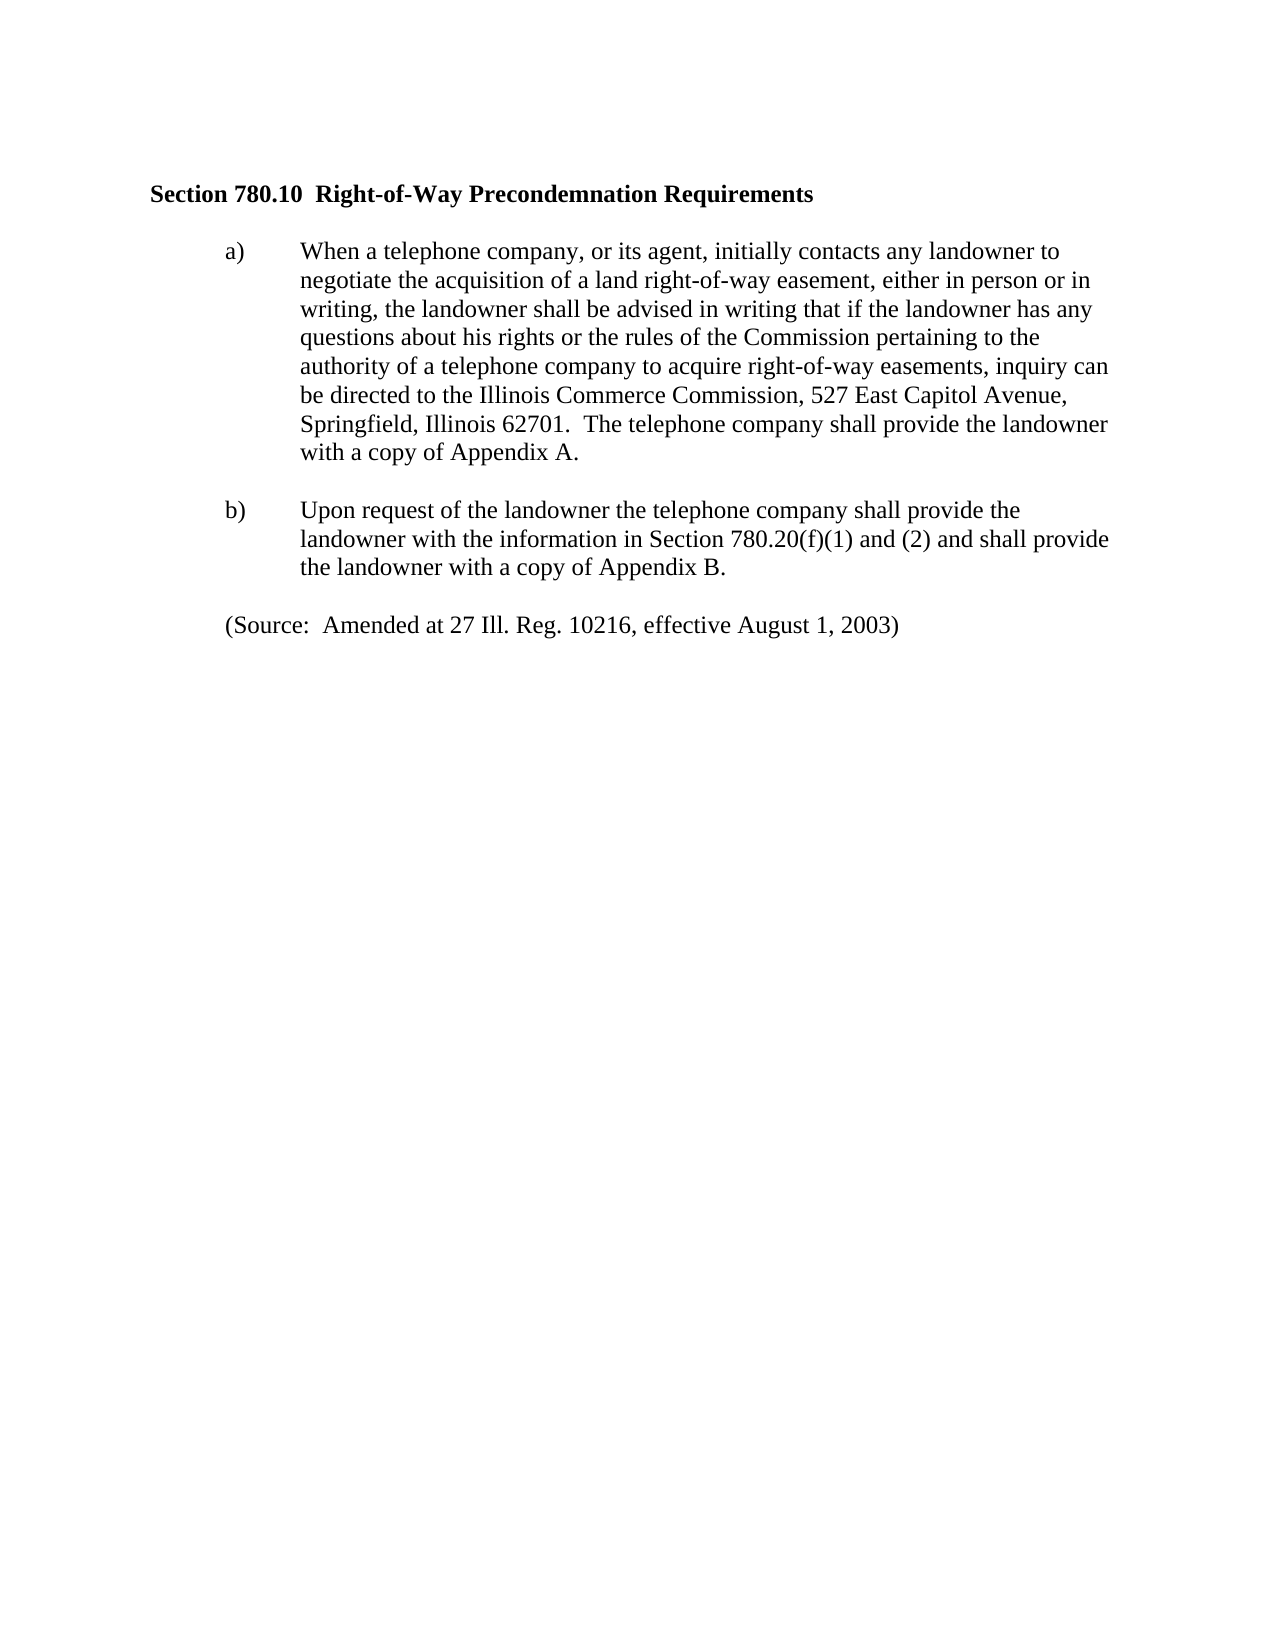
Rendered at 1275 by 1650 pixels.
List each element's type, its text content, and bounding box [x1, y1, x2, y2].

text a) When a telephone company, or its agent, initially contacts any landowner to negotiate the acquisition of a land right-of-way easement, either in person or in writing, the landowner shall be advised in writing that if the landowner has any questions about his rights or the rules of the Commission pertaining to the authority of a telephone company to acquire right-of-way easements, inquiry can be directed to the Illinois Commerce Commission, 527 East Capitol Avenue, Springfield, Illinois 62701. The telephone company shall provide the landowner with a copy of Appendix A. [225, 236, 1125, 466]
text (Source: Amended at 27 Ill. Reg. 10216, effective August 1, 2003) [150, 610, 1125, 639]
text b) Upon request of the landowner the telephone company shall provide the landowner with the information in Section 780.20(f)(1) and (2) and shall provide the landowner with a copy of Appendix B. [225, 495, 1125, 581]
text Section 780.10 Right-of-Way Precondemnation Requirements [150, 179, 1125, 207]
